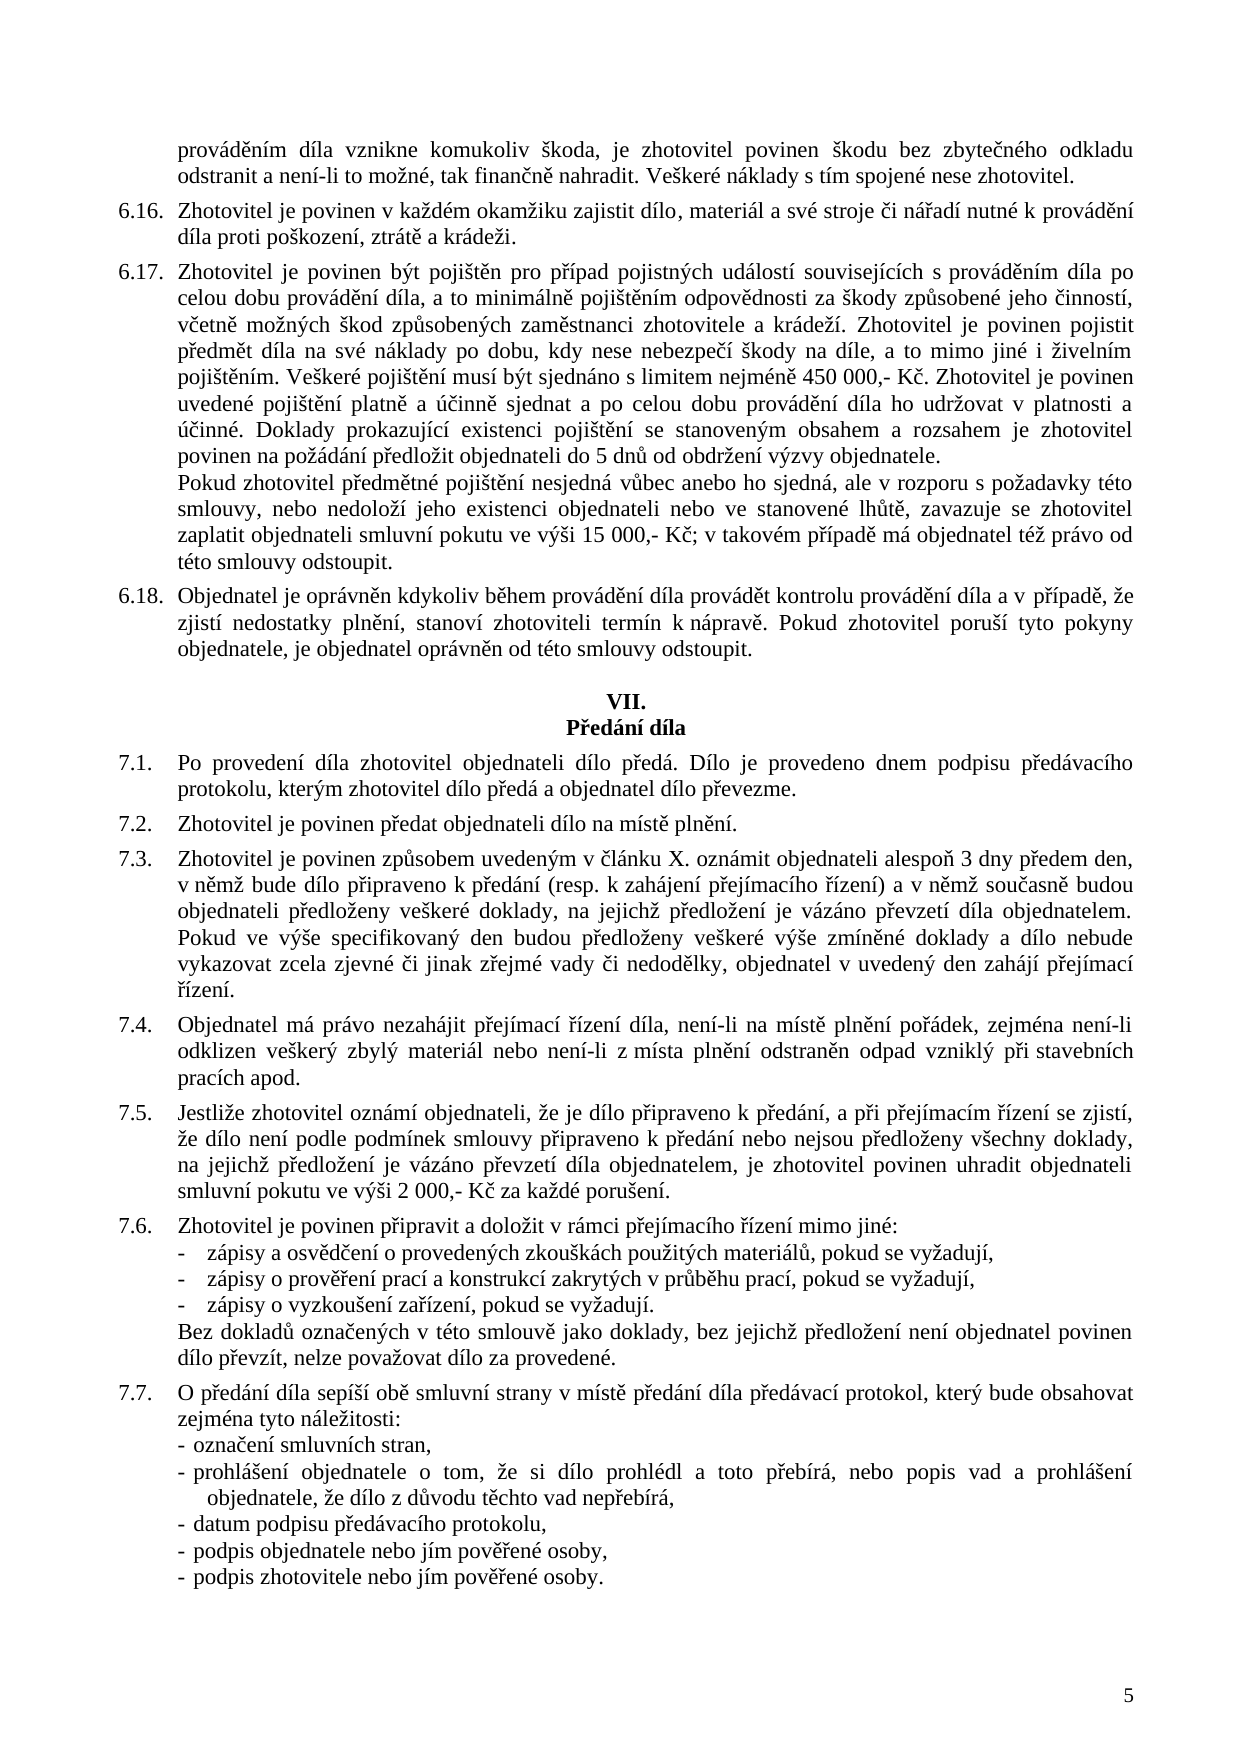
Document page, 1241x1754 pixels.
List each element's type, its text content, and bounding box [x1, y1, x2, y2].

list Zhotovitel je povinen způsobem uvedeným v článku X. oznámit objednateli alespoň 3 dny předem den, v němž bude dílo připraveno k předání (resp. k zahájení přejímacího řízení) a v němž současně budou objednateli předloženy veškeré doklady, na jejichž předložení je vázáno převzetí díla objednatelem. Pokud ve výše specifikovaný den budou předloženy veškeré výše zmíněné doklady a dílo nebude vykazovat zcela zjevné či jinak zřejmé vady či nedodělky, objednatel v uvedený den zahájí přejímací řízení. [118, 845, 1134, 1003]
text Bez dokladů označených v této smlouvě jako doklady, bez jejichž předložení není objednatel povinen dílo převzít, nelze považovat dílo za provedené. [177, 1318, 1134, 1370]
list Zhotovitel je povinen připravit a doložit v rámci přejímacího řízení mimo jiné: [118, 1212, 1134, 1239]
list označení smluvních stran, [177, 1431, 1134, 1458]
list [118, 136, 1134, 188]
list Jestliže zhotovitel oznámí objednateli, že je dílo připraveno k předání, a při přejímacím řízení se zjistí, že dílo není podle podmínek smlouvy připraveno k předání nebo nejsou předloženy všechny doklady, na jejichž předložení je vázáno převzetí díla objednatelem, je zhotovitel povinen uhradit objednateli smluvní pokutu ve výši 2 000,- Kč za každé porušení. [118, 1098, 1134, 1204]
list zápisy o vyzkoušení zařízení, pokud se vyžadují. [177, 1291, 1134, 1318]
list Zhotovitel je povinen v každém okamžiku zajistit dílo, materiál a své stroje či nářadí nutné k provádění díla proti poškození, ztrátě a krádeži. [118, 197, 1134, 249]
list zápisy a osvědčení o provedených zkouškách použitých materiálů, pokud se vyžadují, [177, 1239, 1134, 1265]
text Předání díla [118, 714, 1134, 741]
list O předání díla sepíší obě smluvní strany v místě předání díla předávací protokol, který bude obsahovat zejména tyto náležitosti: [118, 1379, 1134, 1431]
list Objednatel je oprávněn kdykoliv během provádění díla provádět kontrolu provádění díla a v případě, že zjistí nedostatky plnění, stanoví zhotoviteli termín k nápravě. Pokud zhotovitel poruší tyto pokyny objednatele, je objednatel oprávněn od této smlouvy odstoupit. [118, 582, 1134, 662]
list Po provedení díla zhotovitel objednateli dílo předá. Dílo je provedeno dnem podpisu předávacího protokolu, kterým zhotovitel dílo předá a objednatel dílo převezme. [118, 749, 1134, 802]
list Zhotovitel je povinen předat objednateli dílo na místě plnění. [118, 810, 1134, 836]
list Zhotovitel je povinen být pojištěn pro případ pojistných událostí souvisejících s prováděním díla po celou dobu provádění díla, a to minimálně pojištěním odpovědnosti za škody způsobené jeho činností, včetně možných škod způsobených zaměstnanci zhotovitele a krádeží. Zhotovitel je povinen pojistit předmět díla na své náklady po dobu, kdy nese nebezpečí škody na díle, a to mimo jiné i živelním pojištěním. Veškeré pojištění musí být sjednáno s limitem nejméně 450 000,- Kč. Zhotovitel je povinen uvedené pojištění platně a účinně sjednat a po celou dobu provádění díla ho udržovat v platnosti a účinné. Doklady prokazující existenci pojištění se stanoveným obsahem a rozsahem je zhotovitel povinen na požádání předložit objednateli do 5 dnů od obdržení výzvy objednatele. [118, 258, 1134, 469]
text Pokud zhotovitel předmětné pojištění nesjedná vůbec anebo ho sjedná, ale v rozporu s požadavky této smlouvy, nebo nedoloží jeho existenci objednateli nebo ve stanovené lhůtě, zavazuje se zhotovitel zaplatit objednateli smluvní pokutu ve výši 15 000,- Kč; v takovém případě má objednatel též právo od této smlouvy odstoupit. [177, 469, 1134, 574]
list prohlášení objednatele o tom, že si dílo prohlédl a toto přebírá, nebo popis vad a prohlášení objednatele, že dílo z důvodu těchto vad nepřebírá, [177, 1458, 1134, 1511]
list podpis zhotovitele nebo jím pověřené osoby. [177, 1563, 1134, 1589]
list Objednatel má právo nezahájit přejímací řízení díla, není-li na místě plnění pořádek, zejména není-li odklizen veškerý zbylý materiál nebo není-li z místa plnění odstraněn odpad vzniklý při stavebních pracích apod. [118, 1011, 1134, 1090]
list podpis objednatele nebo jím pověřené osoby, [177, 1537, 1134, 1563]
text VII. [118, 688, 1134, 714]
list zápisy o prověření prací a konstrukcí zakrytých v průběhu prací, pokud se vyžadují, [177, 1265, 1134, 1291]
list datum podpisu předávacího protokolu, [177, 1511, 1134, 1537]
